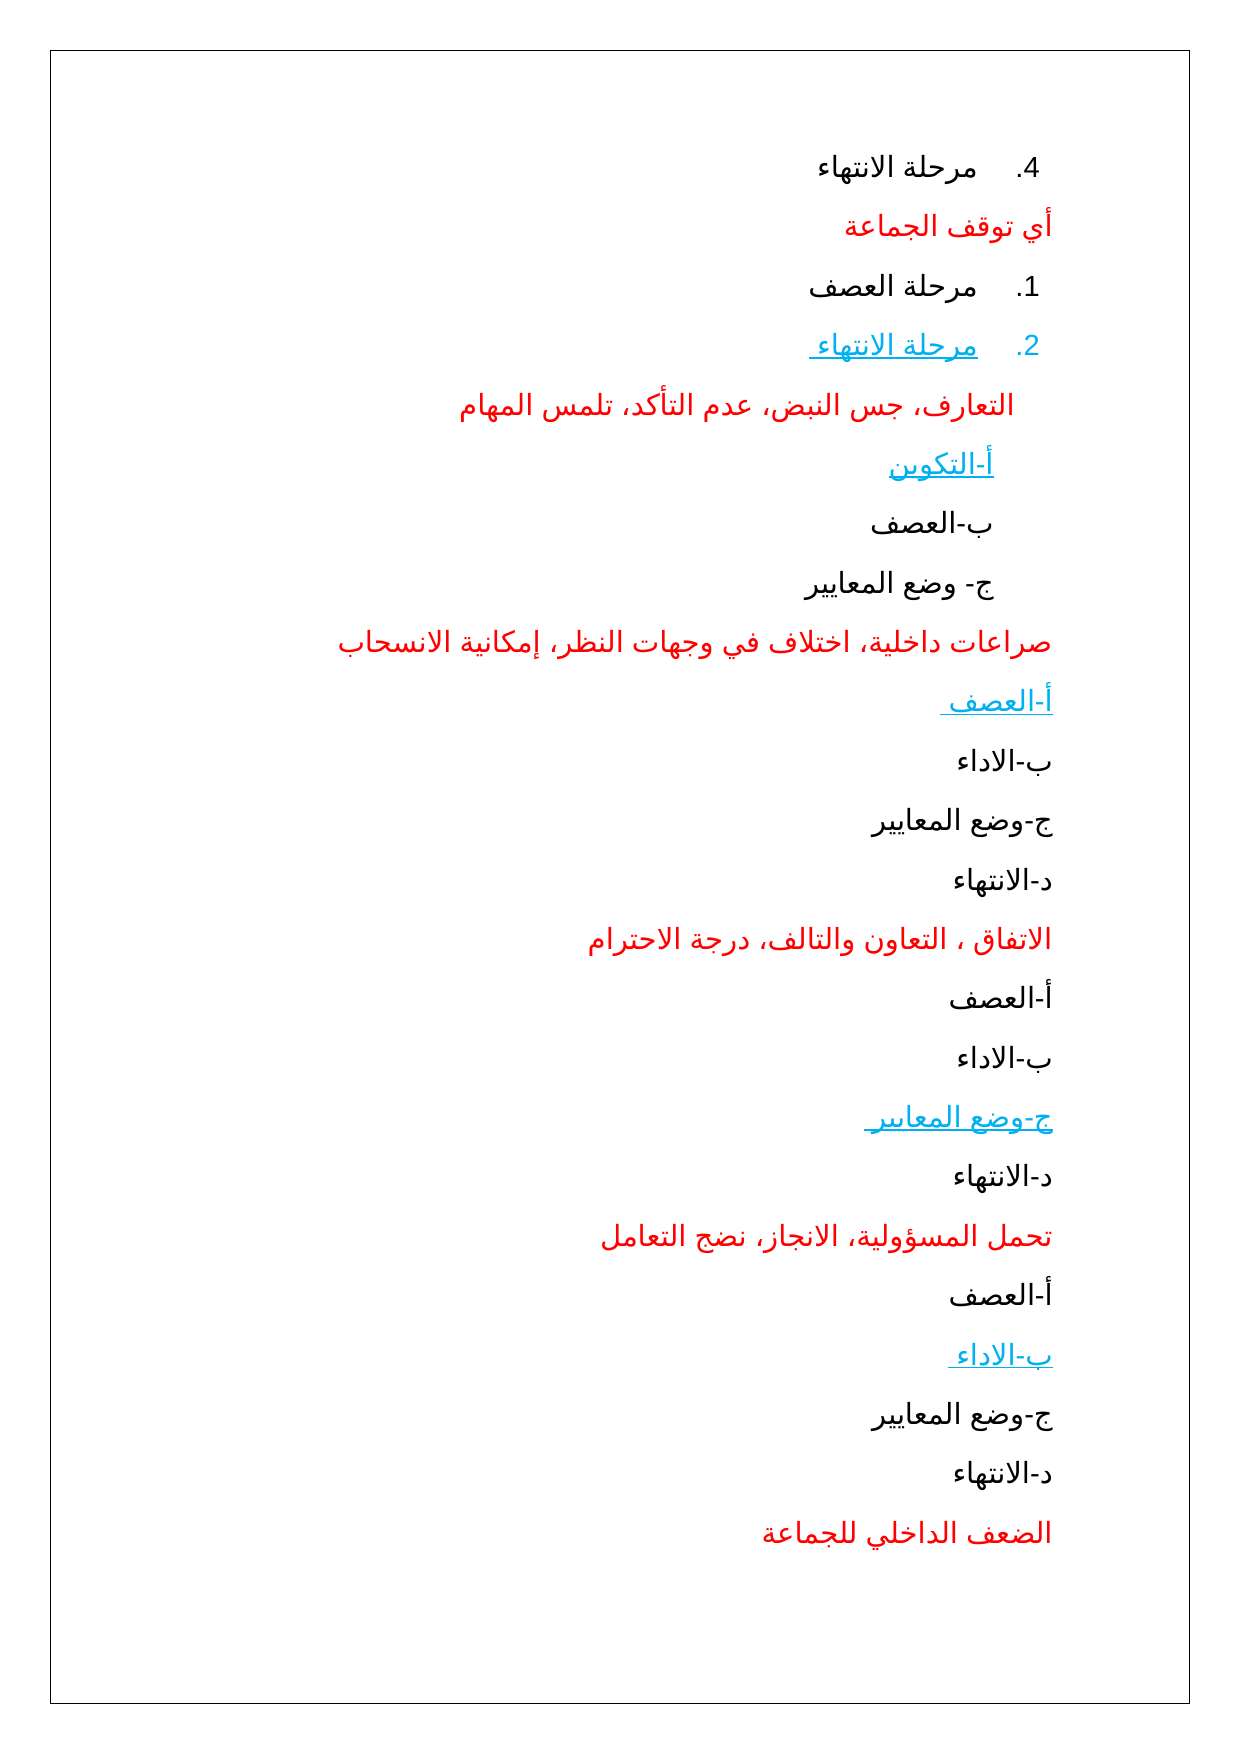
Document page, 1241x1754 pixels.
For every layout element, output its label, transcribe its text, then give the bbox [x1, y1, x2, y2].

text أ-العصف [187, 981, 1053, 1015]
text أ-التكوين [187, 447, 994, 480]
text ب-الاداء [187, 1337, 1053, 1371]
text الضعف الداخلي للجماعة [187, 1516, 1053, 1549]
text أ-العصف [187, 1278, 1053, 1312]
text ج-وضع المعايير [187, 803, 1053, 837]
text ج- وضع المعايير [187, 566, 994, 599]
text أ-العصف [187, 684, 1053, 718]
text الاتفاق ، التعاون والتالف، درجة الاحترام [187, 922, 1053, 955]
list مرحلة الانتهاء [187, 150, 1015, 183]
text د-الانتهاء [187, 862, 1053, 896]
text تحمل المسؤولية، الانجاز، نضج التعامل [187, 1219, 1053, 1252]
text صراعات داخلية، اختلاف في وجهات النظر، إمكانية الانسحاب [187, 625, 1053, 658]
text ج-وضع المعايير [187, 1397, 1053, 1430]
text د-الانتهاء [187, 1456, 1053, 1490]
text ب-العصف [187, 506, 994, 540]
text ب-الاداء [187, 1041, 1053, 1074]
text أي توقف الجماعة [187, 209, 1053, 243]
list مرحلة الانتهاء [187, 328, 1015, 362]
text ج-وضع المعايير [187, 1100, 1053, 1133]
text التعارف، جس النبض، عدم التأكد، تلمس المهام [187, 387, 1015, 421]
text د-الانتهاء [187, 1159, 1053, 1193]
list مرحلة العصف [187, 269, 1015, 302]
text ب-الاداء [187, 744, 1053, 777]
